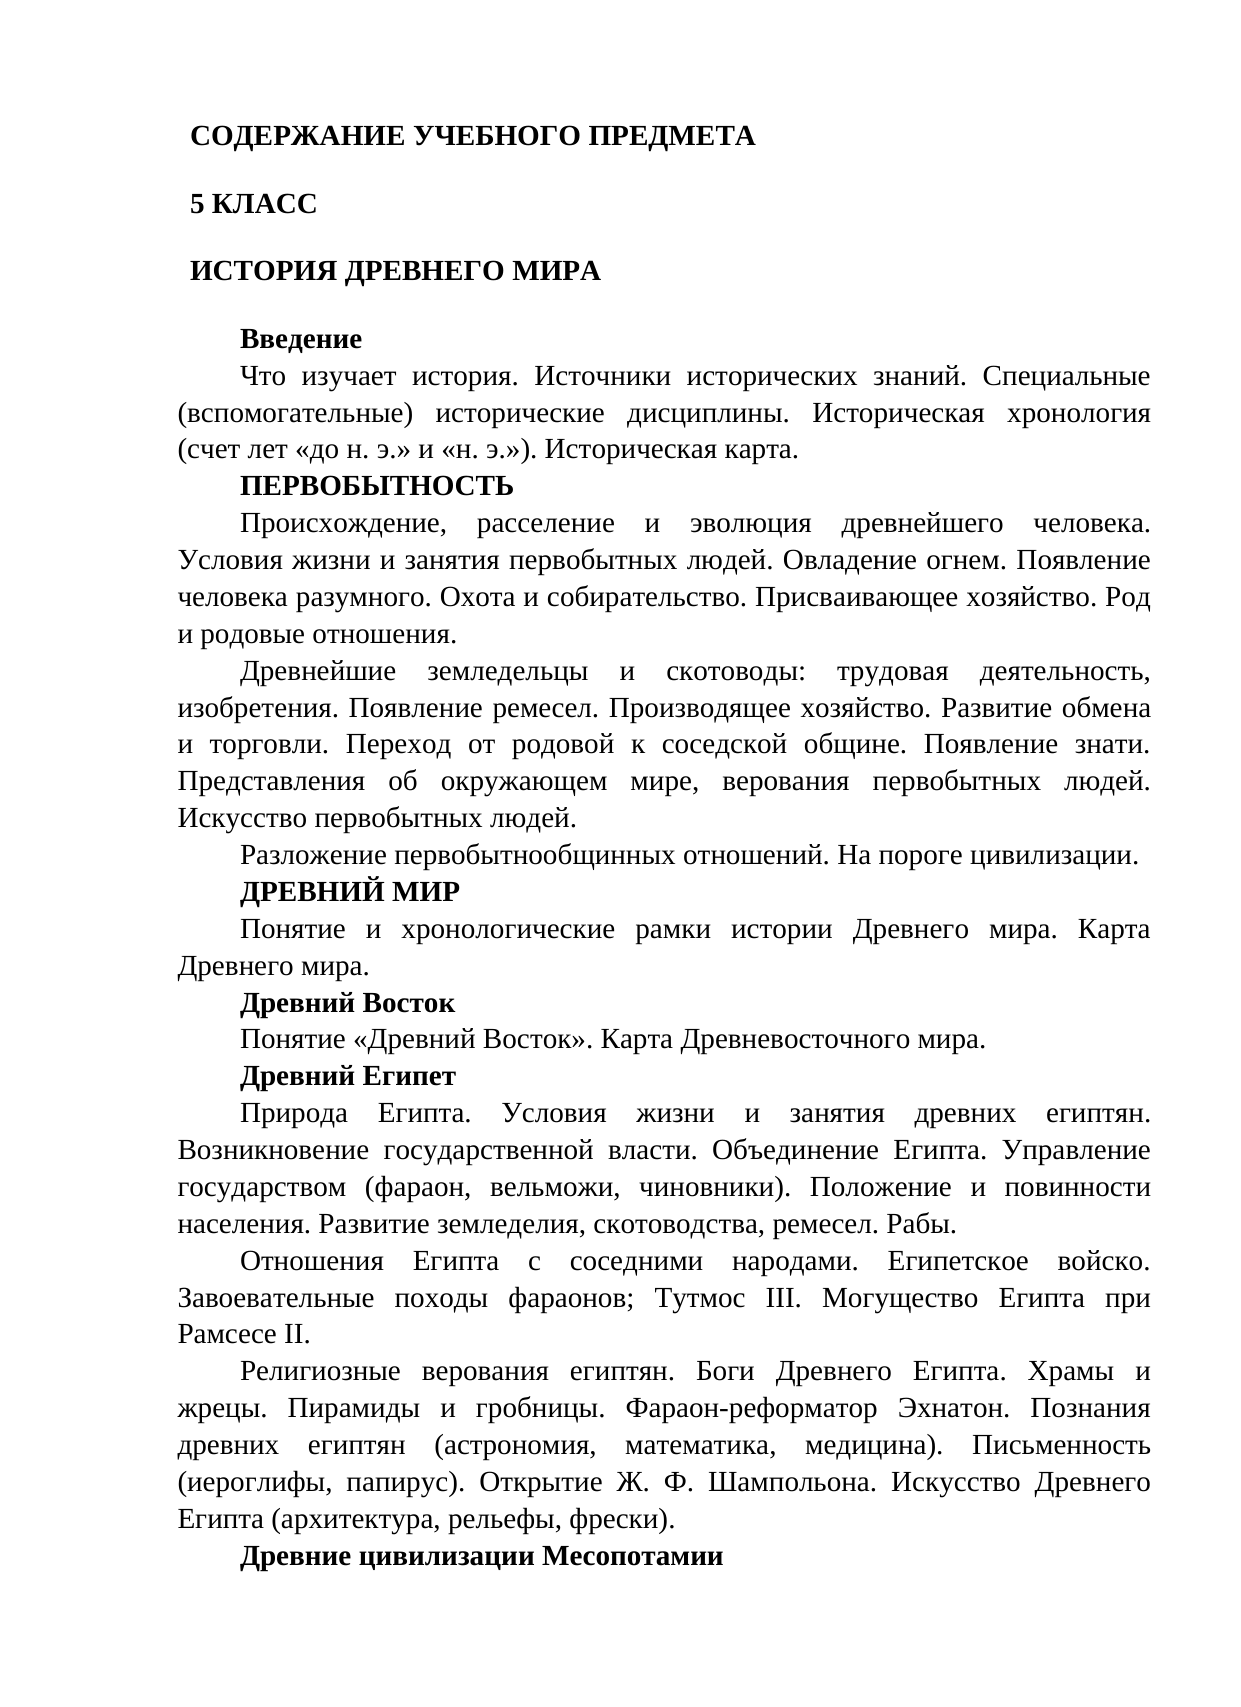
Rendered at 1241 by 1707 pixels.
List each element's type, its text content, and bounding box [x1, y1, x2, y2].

text Природа Египта. Условия жизни и занятия древних египтян. Возникновение государственной власти. Объединение Египта. Управление государством (фараон, вельможи, чиновники). Положение и повинности населения. Развитие земледелия, скотоводства, ремесел. Рабы. [177, 1095, 1152, 1239]
text Древний Египет [177, 1058, 1152, 1092]
text 5 КЛАСС [190, 186, 1152, 219]
text ИСТОРИЯ ДРЕВНЕГО МИРА [190, 253, 1152, 287]
text СОДЕРЖАНИЕ УЧЕБНОГО ПРЕДМЕТА [190, 118, 1152, 152]
text Древние цивилизации Месопотамии [177, 1538, 1152, 1571]
text ДРЕВНИЙ МИР [177, 874, 1152, 908]
text ПЕРВОБЫТНОСТЬ [177, 468, 1152, 502]
text Понятие и хронологические рамки истории Древнего мира. Карта Древнего мира. [177, 911, 1152, 981]
text Разложение первобытнообщинных отношений. На пороге цивилизации. [177, 837, 1152, 871]
text Отношения Египта с соседними народами. Египетское войско. Завоевательные походы фараонов; Тутмос III. Могущество Египта при Рамсесе II. [177, 1243, 1152, 1350]
text Религиозные верования египтян. Боги Древнего Египта. Храмы и жрецы. Пирамиды и гробницы. Фараон-реформатор Эхнатон. Познания древних египтян (астрономия, математика, медицина). Письменность (иероглифы, папирус). Открытие Ж. Ф. Шампольона. Искусство Древнего Египта (архитектура, рельефы, фрески). [177, 1353, 1152, 1534]
text Древний Восток [177, 985, 1152, 1018]
text Введение [177, 321, 1152, 354]
text Древнейшие земледельцы и скотоводы: трудовая деятельность, изобретения. Появление ремесел. Производящее хозяйство. Развитие обмена и торговли. Переход от родовой к соседской общине. Появление знати. Представления об окружающем мире, верования первобытных людей. Искусство первобытных людей. [177, 653, 1152, 834]
text Понятие «Древний Восток». Карта Древневосточного мира. [177, 1022, 1152, 1055]
text Происхождение, расселение и эволюция древнейшего человека. Условия жизни и занятия первобытных людей. Овладение огнем. Появление человека разумного. Охота и собирательство. Присваивающее хозяйство. Род и родовые отношения. [177, 505, 1152, 649]
text Что изучает история. Источники исторических знаний. Специальные (вспомогательные) исторические дисциплины. Историческая хронология (счет лет «до н. э.» и «н. э.»). Историческая карта. [177, 358, 1152, 465]
